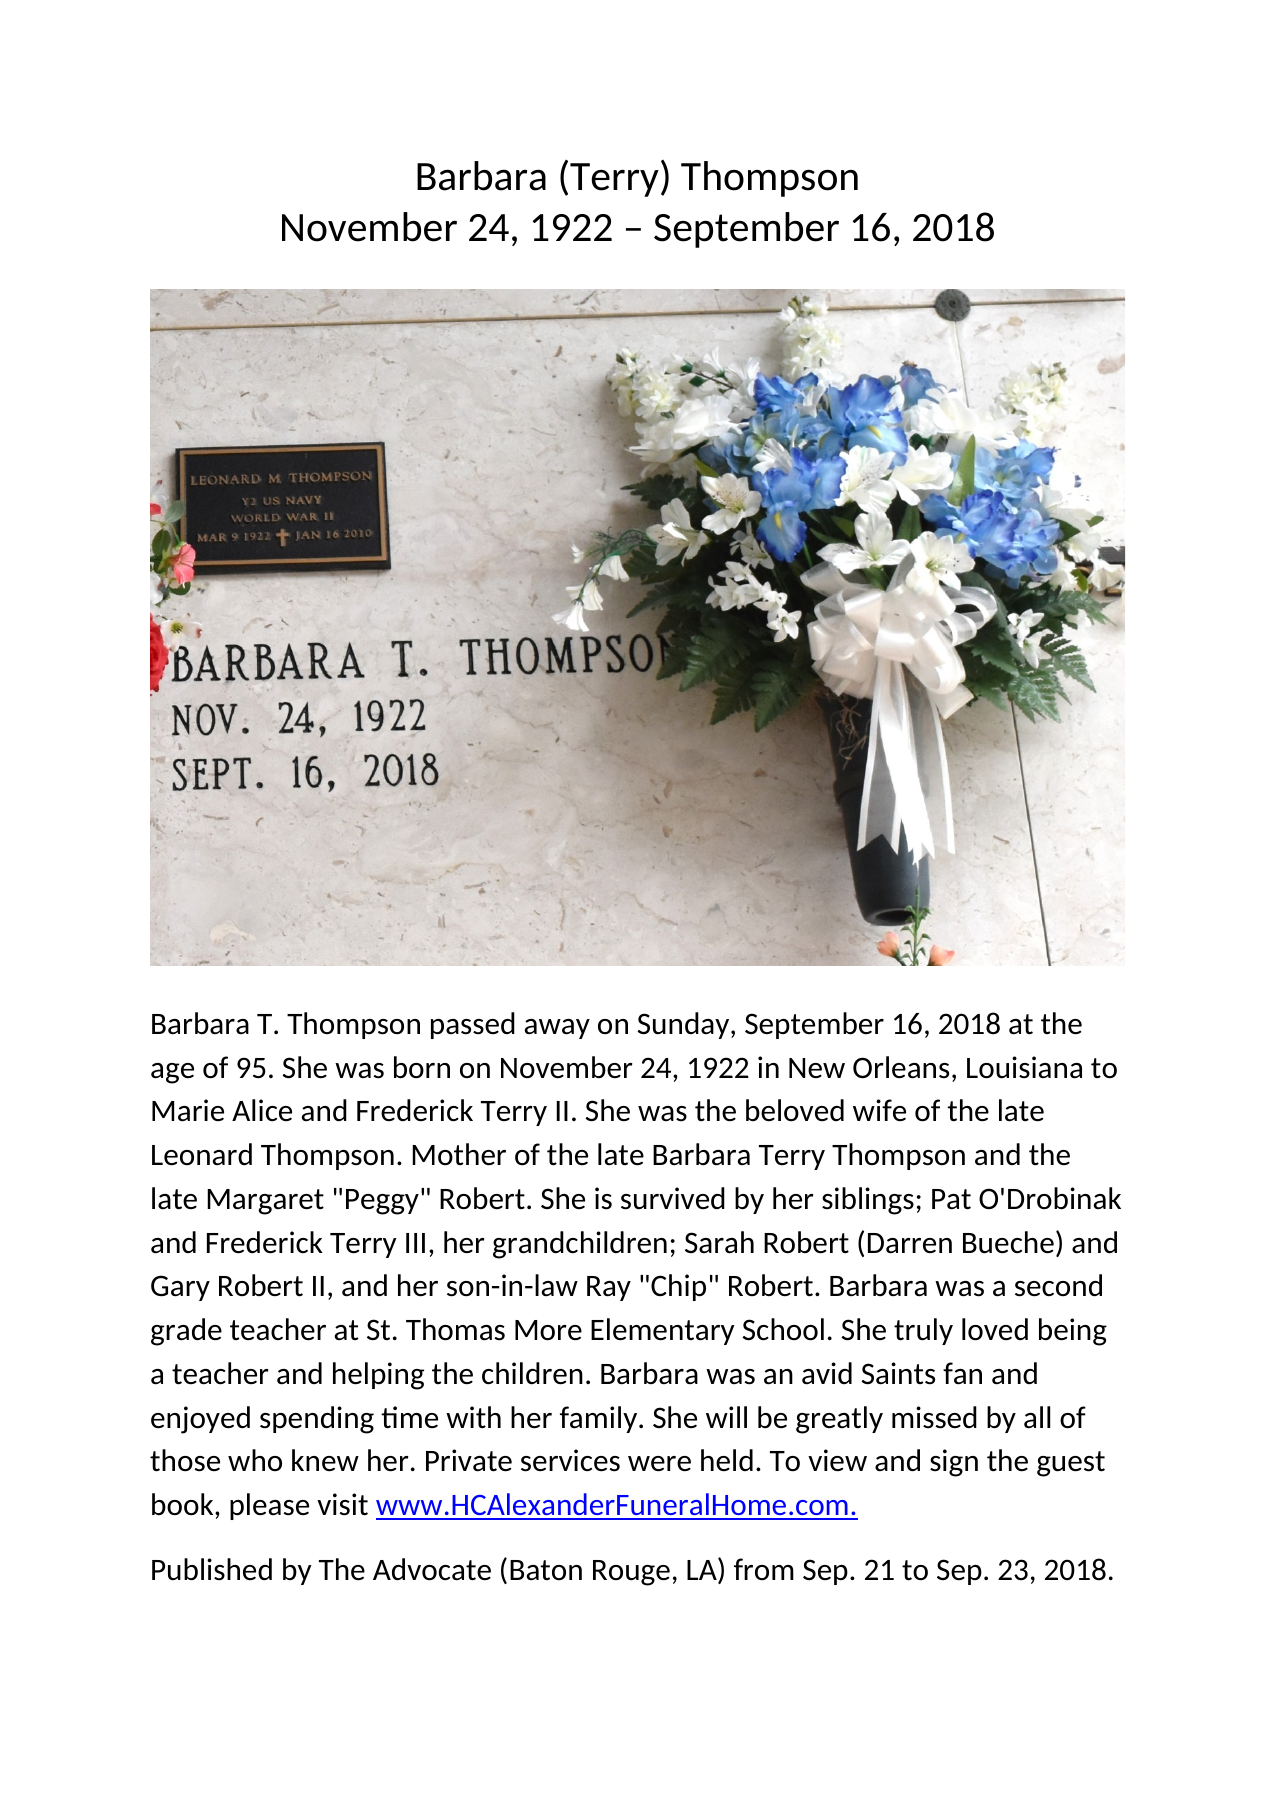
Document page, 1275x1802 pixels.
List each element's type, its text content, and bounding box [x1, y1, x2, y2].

text November 24, 1922 – September 16, 2018 [150, 201, 1125, 252]
text Published by The Advocate (Baton Rouge, LA) from Sep. 21 to Sep. 23, 2018. [150, 1550, 1125, 1588]
text Barbara T. Thompson passed away on Sunday, September 16, 2018 at the age of 95. She was born on November 24, 1922 in New Orleans, Louisiana to Marie Alice and Frederick Terry II. She was the beloved wife of the late Leonard Thompson. Mother of the late Barbara Terry Thompson and the late Margaret "Peggy" Robert. She is survived by her siblings; Pat O'Drobinak and Frederick Terry III, her grandchildren; Sarah Robert (Darren Bueche) and Gary Robert II, and her son-in-law Ray "Chip" Robert. Barbara was a second grade teacher at St. Thomas More Elementary School. She truly loved being a teacher and helping the children. Barbara was an avid Saints fan and enjoyed spending time with her family. She will be greatly missed by all of those who knew her. Private services were held. To view and sign the guest book, please visit www.HCAlexanderFuneralHome.com. [150, 1004, 1125, 1523]
picture [150, 289, 1125, 966]
text Barbara (Terry) Thompson [150, 150, 1125, 201]
